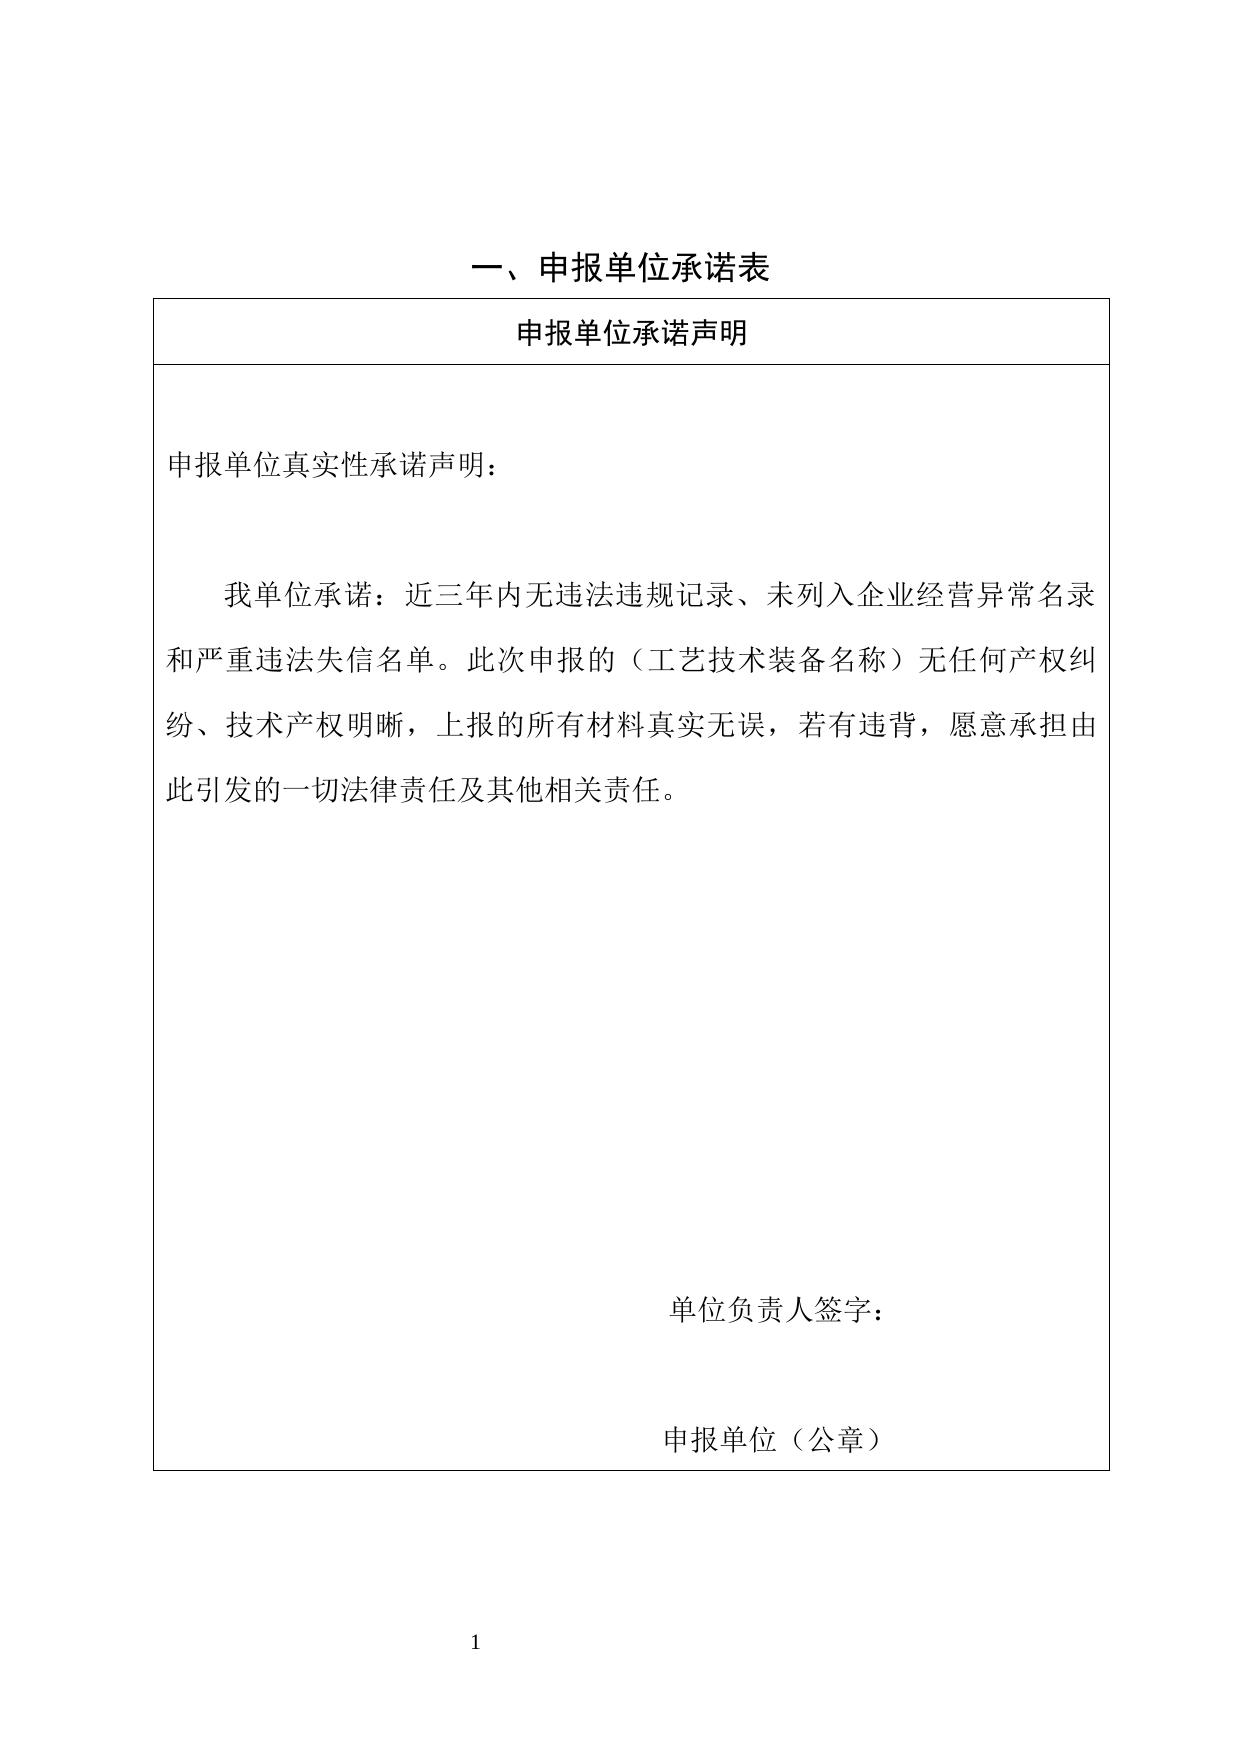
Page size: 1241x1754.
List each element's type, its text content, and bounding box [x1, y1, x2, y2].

table_header 申报单位承诺声明 [154, 299, 1109, 364]
text 一、申报单位承诺表 [153, 233, 1087, 298]
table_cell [154, 365, 1109, 1470]
